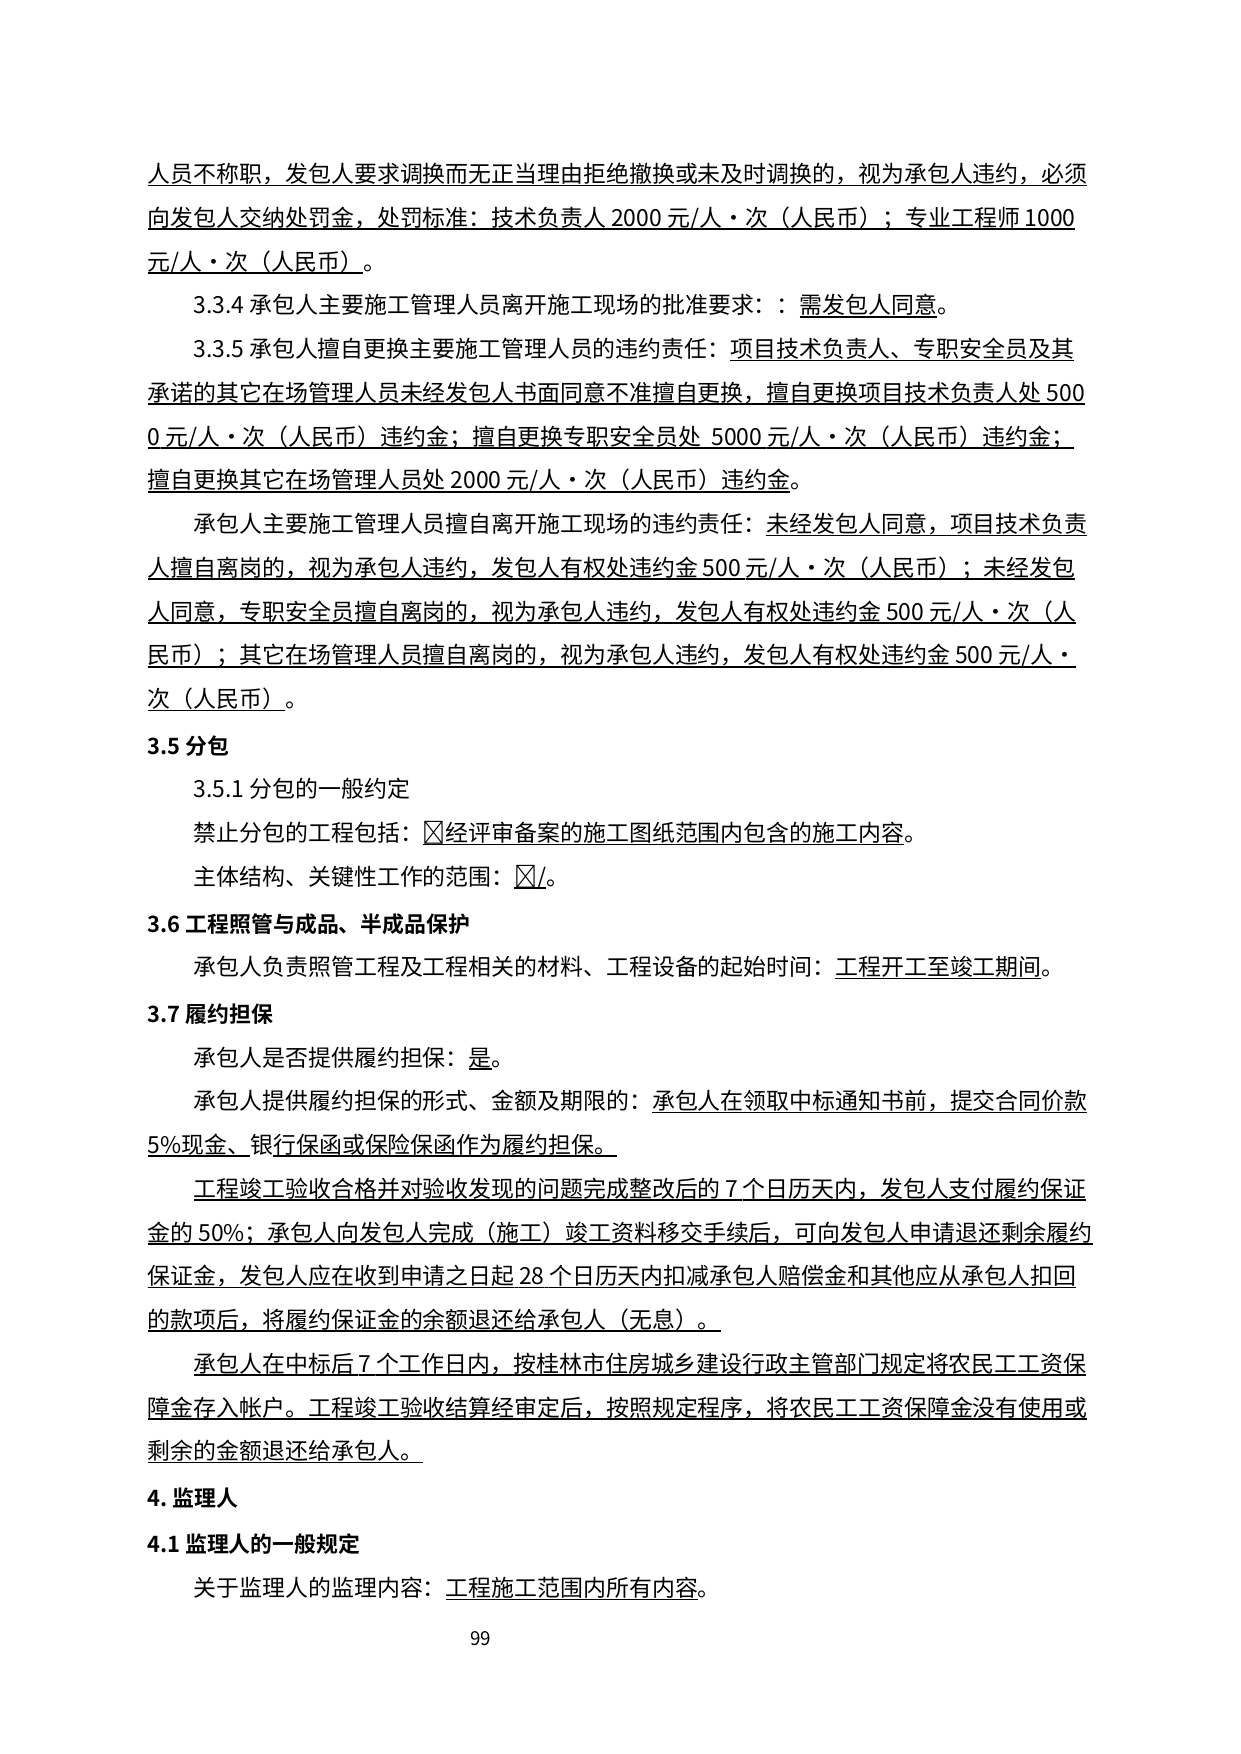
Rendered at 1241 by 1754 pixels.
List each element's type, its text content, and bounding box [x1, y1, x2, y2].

text 工程竣工验收合格并对验收发现的问题完成整改后的7个日历天内，发包人支付履约保证金的50%；承包人向发包人完成（施工）竣工资料移交手续后，可向发包人申请退还剩余履约保证金，发包人应在收到申请之日起28个日历天内扣减承包人赔偿金和其他应从承包人扣回的款项后，将履约保证金的余额退还给承包人（无息）。 [148, 1162, 1093, 1243]
text 3.3.4 承包人主要施工管理人员离开施工现场的批准要求：：需发包人同意。 [148, 279, 1093, 323]
text 承包人负责照管工程及工程相关的材料、工程设备的起始时间：工程开工至竣工期间。 [148, 941, 1093, 984]
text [148, 148, 1093, 279]
text 关于监理人的监理内容：工程施工范围内所有内容。 [148, 1562, 1093, 1605]
text 禁止分包的工程包括：经评审备案的施工图纸范围内包含的施工内容。 [148, 807, 1093, 850]
text 3.7 履约担保 [148, 987, 1093, 1031]
text 承包人主要施工管理人员擅自离开施工现场的违约责任：未经发包人同意，项目技术负责人擅自离岗的，视为承包人违约，发包人有权处违约金 500元/人•次（人民币）；未经发包人同意，专职安全员擅自离岗的，视为承包人违约，发包人有权处违约金 500 元/人•次（人民币）；其它在场管理人员擅自离岗的，视为承包人违约，发包人有权处违约金 500 元/人•次（人民币）。 [148, 498, 1093, 716]
text 3.3.5承包人擅自更换主要施工管理人员的违约责任：项目技术负责人、专职安全员及其承诺的其它在场管理人员未经发包人书面同意不准擅自更换，擅自更换项目技术负责人处 5000元/人•次（人民币）违约金；擅自更换专职安全员处 5000元/人•次（人民币）违约金；擅自更换其它在场管理人员处 2000元/人•次（人民币）违约金。 [148, 323, 1093, 498]
text 承包人是否提供履约担保：是。 [148, 1031, 1093, 1075]
text 3.5 分包 [148, 719, 1093, 763]
text 承包人提供履约担保的形式、金额及期限的：承包人在领取中标通知书前，提交合同价款5%现金、银行保函或保险保函作为履约担保。 [148, 1075, 1093, 1162]
text 4.1监理人的一般规定 [148, 1518, 1093, 1562]
text 3.5.1 分包的一般约定 [148, 763, 1093, 807]
text 工程竣工验收合格并对验收发现的问题完成整改后的7个日历天内，发包人支付履约保证金的50%；承包人向发包人完成（施工）竣工资料移交手续后，可向发包人申请退还剩余履约保证金，发包人应在收到申请之日起28个日历天内扣减承包人赔偿金和其他应从承包人扣回的款项后，将履约保证金的余额退还给承包人（无息）。 [148, 1245, 1093, 1337]
text 4. 监理人 [148, 1471, 1093, 1515]
text 承包人在中标后7个工作日内，按桂林市住房城乡建设行政主管部门规定将农民工工资保障金存入帐户。工程竣工验收结算经审定后，按照规定程序，将农民工工资保障金没有使用或剩余的金额退还给承包人。 [148, 1337, 1093, 1468]
text 3.6 工程照管与成品、半成品保护 [148, 897, 1093, 941]
text 主体结构、关键性工作的范围：/。 [148, 850, 1093, 894]
